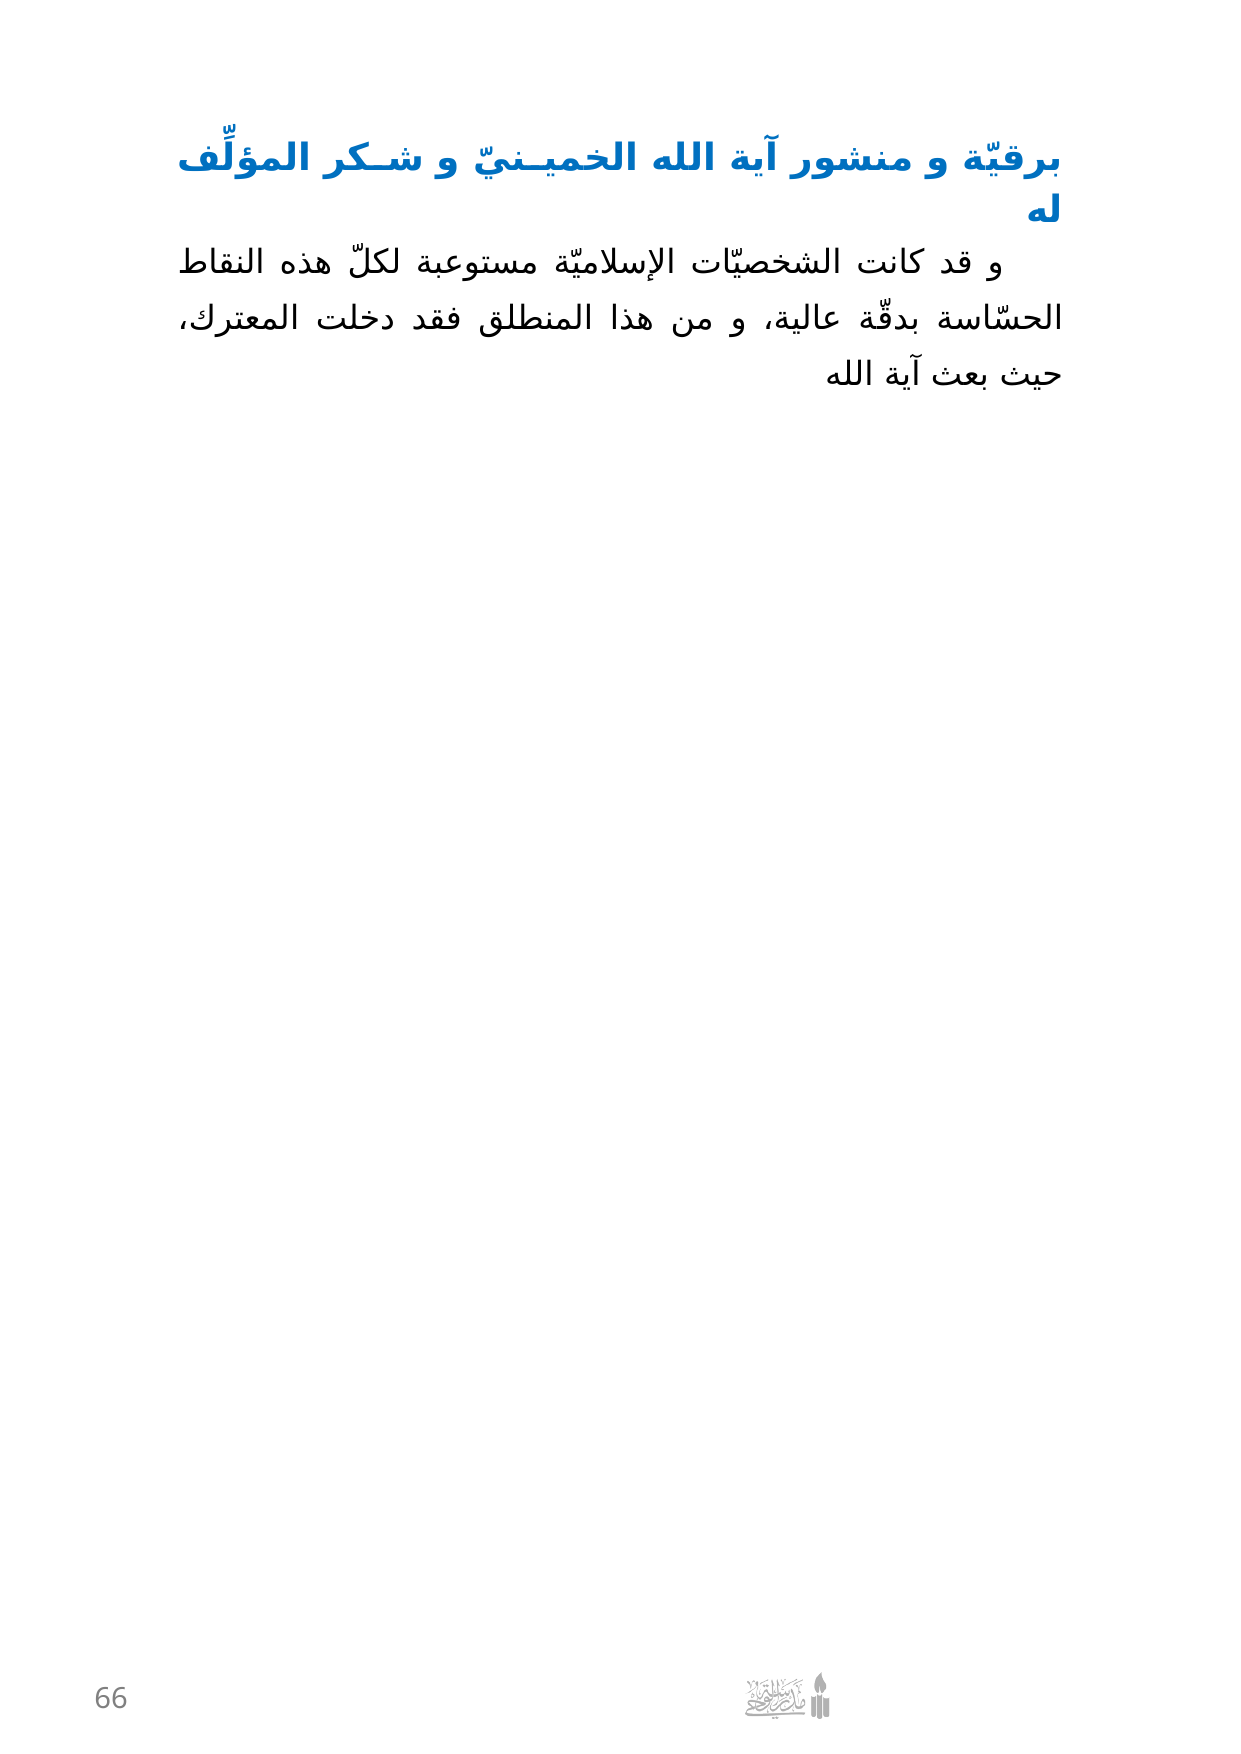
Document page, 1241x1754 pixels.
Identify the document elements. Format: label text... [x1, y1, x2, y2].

text و قد كانت الشخصيّات الإسلاميّة مستوعبة لكلّ هذه النقاط الحسّاسة بدقّة عالية، و من هذا المنطلق فقد دخلت المعترك، حيث بعث آية الله [177, 240, 1063, 408]
picture [745, 1672, 830, 1719]
title برقيّة و منشور آية الله الخمينيّ و شكر المؤلِّف له‏ [177, 136, 1063, 232]
